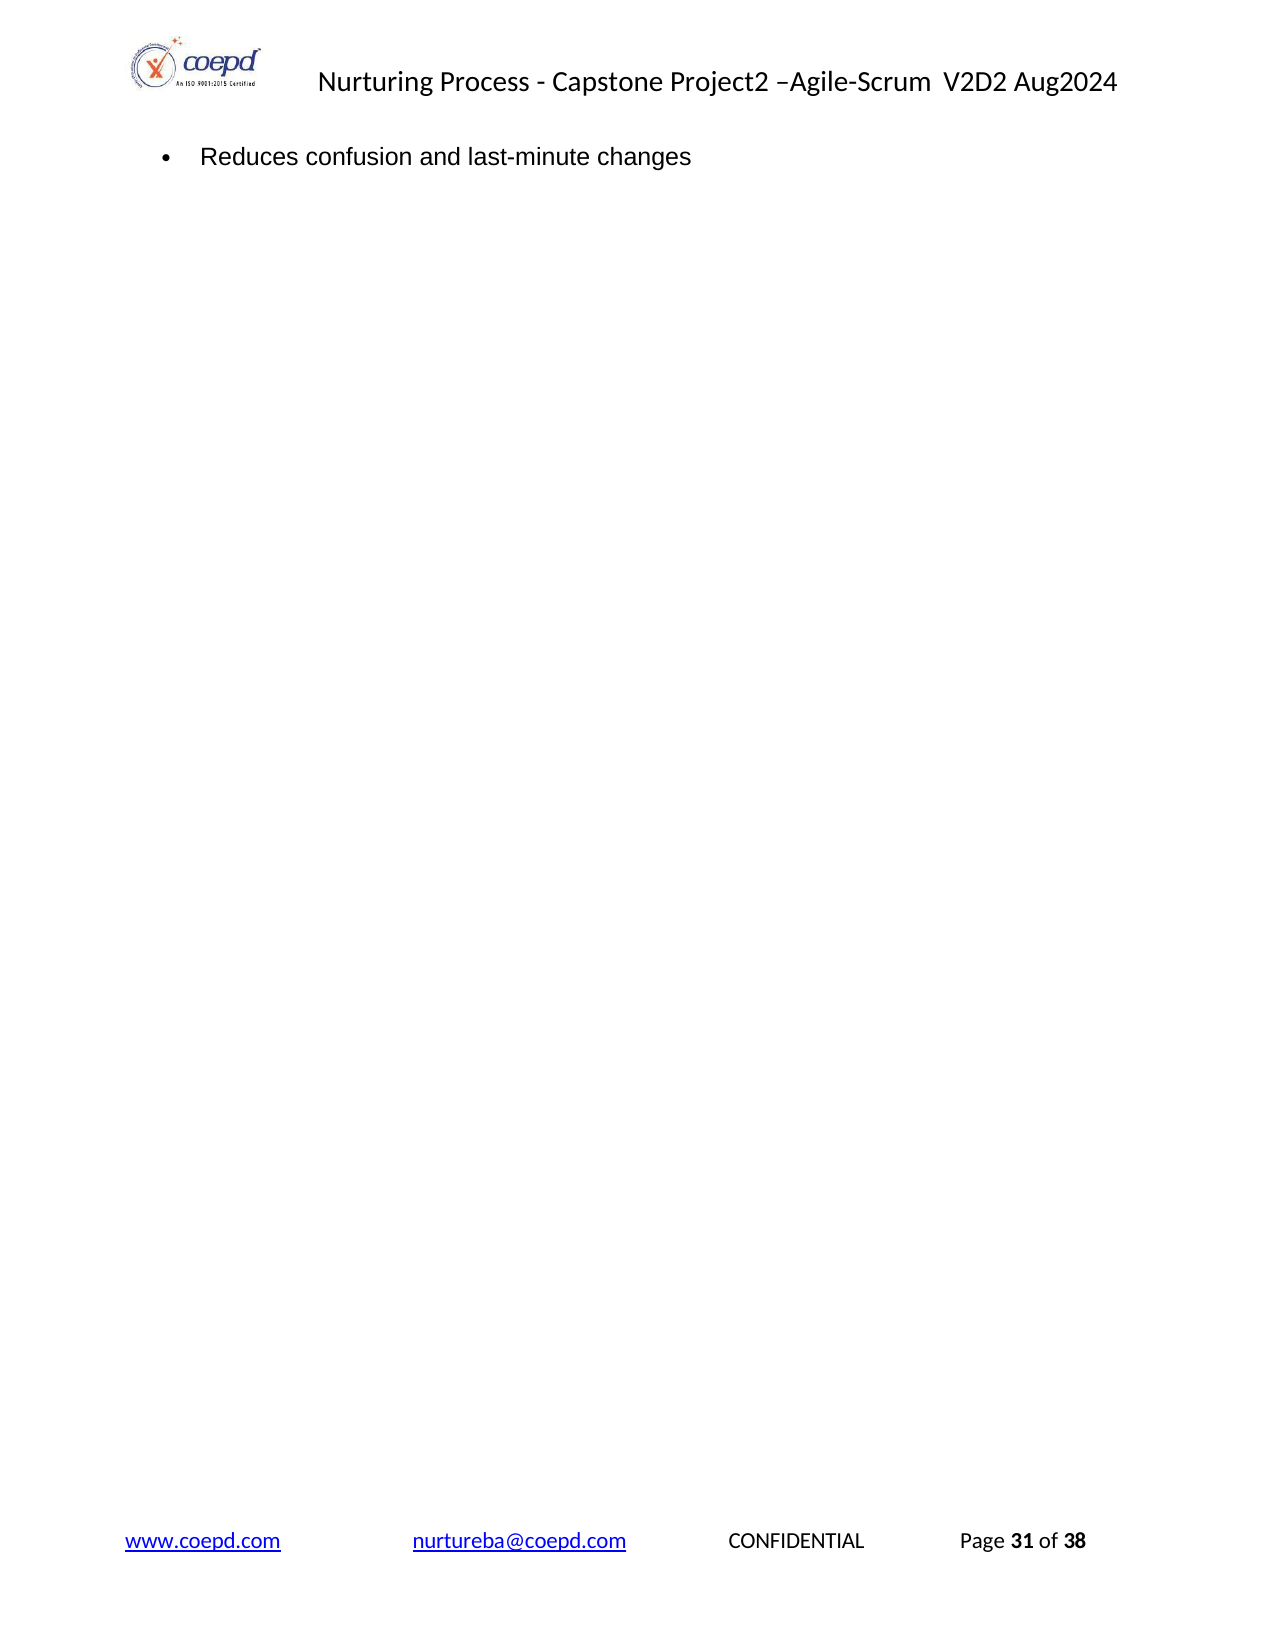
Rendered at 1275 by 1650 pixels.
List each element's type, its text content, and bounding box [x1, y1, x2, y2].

list Reduces confusion and last-minute changes [162, 142, 1162, 170]
picture [125, 36, 267, 91]
